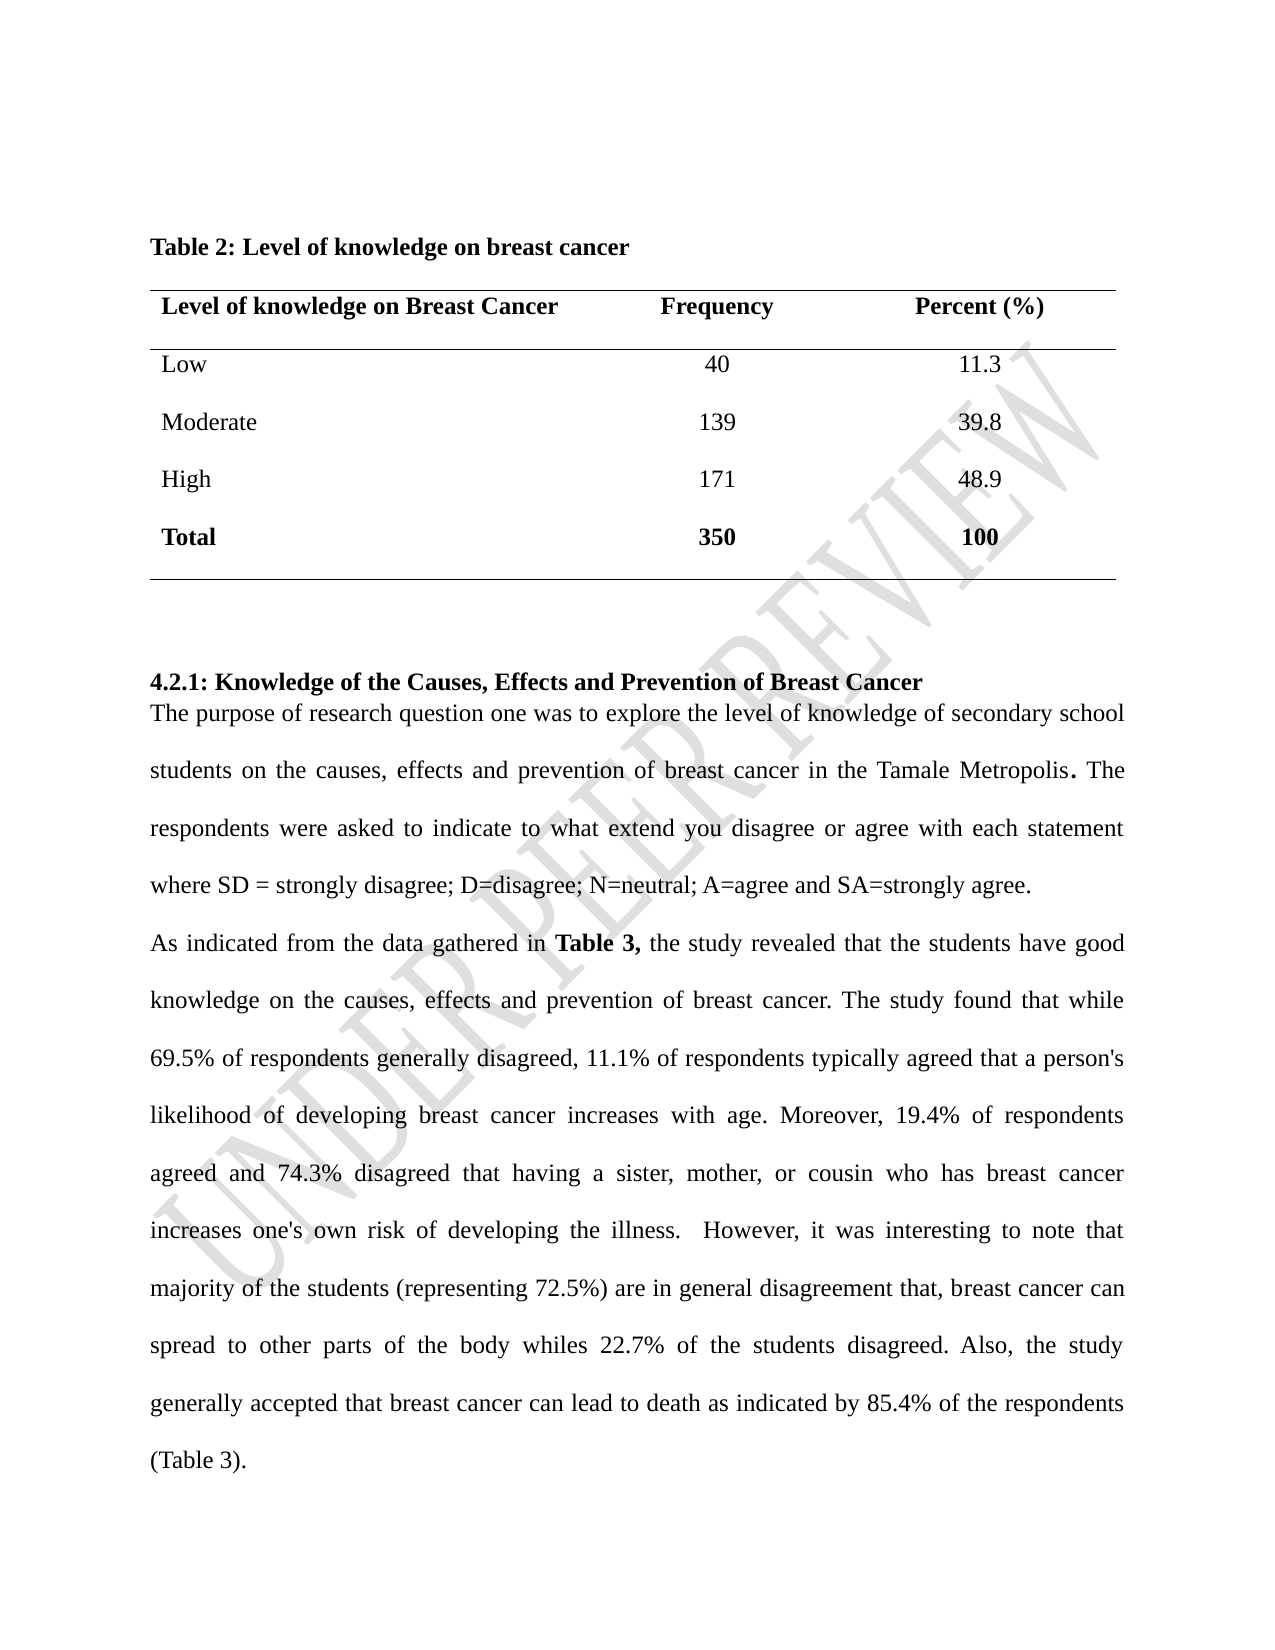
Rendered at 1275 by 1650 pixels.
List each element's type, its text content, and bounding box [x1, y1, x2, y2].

table_cell 350 [591, 522, 844, 579]
table_cell Moderate [150, 407, 591, 464]
table_cell 139 [591, 407, 844, 464]
text 4.2.1: Knowledge of the Causes, Effects and Prevention of Breast Cancer [150, 667, 1125, 696]
table_header Level of knowledge on Breast Cancer [150, 291, 591, 348]
table_cell Total [150, 522, 591, 579]
table_header Frequency [591, 291, 844, 348]
table_cell 39.8 [844, 407, 1116, 464]
table_cell Low [150, 350, 591, 407]
table_cell 48.9 [844, 464, 1116, 522]
text Table 2: Level of knowledge on breast cancer [150, 232, 1125, 261]
table_cell 171 [591, 464, 844, 522]
table_cell 11.3 [844, 350, 1116, 407]
table_header Percent (%) [844, 291, 1116, 348]
table_cell 100 [844, 522, 1116, 579]
table_cell 40 [591, 350, 844, 407]
text The purpose of research question one was to explore the level of knowledge of secondary school students on the causes, effects and prevention of breast cancer in the Tamale Metropolis. The respondents were asked to indicate to what extend you disagree or agree with each statement where SD = strongly disagree; D=disagree; N=neutral; A=agree and SA=strongly agree. [150, 698, 1125, 899]
text As indicated from the data gathered in Table 3, the study revealed that the students have good knowledge on the causes, effects and prevention of breast cancer. The study found that while 69.5% of respondents generally disagreed, 11.1% of respondents typically agreed that a person's likelihood of developing breast cancer increases with age. Moreover, 19.4% of respondents agreed and 74.3% disagreed that having a sister, mother, or cousin who has breast cancer increases one's own risk of developing the illness. However, it was interesting to note that majority of the students (representing 72.5%) are in general disagreement that, breast cancer can spread to other parts of the body whiles 22.7% of the students disagreed. Also, the study generally accepted that breast cancer can lead to death as indicated by 85.4% of the respondents (Table 3). [150, 928, 1125, 1474]
table_cell High [150, 464, 591, 522]
